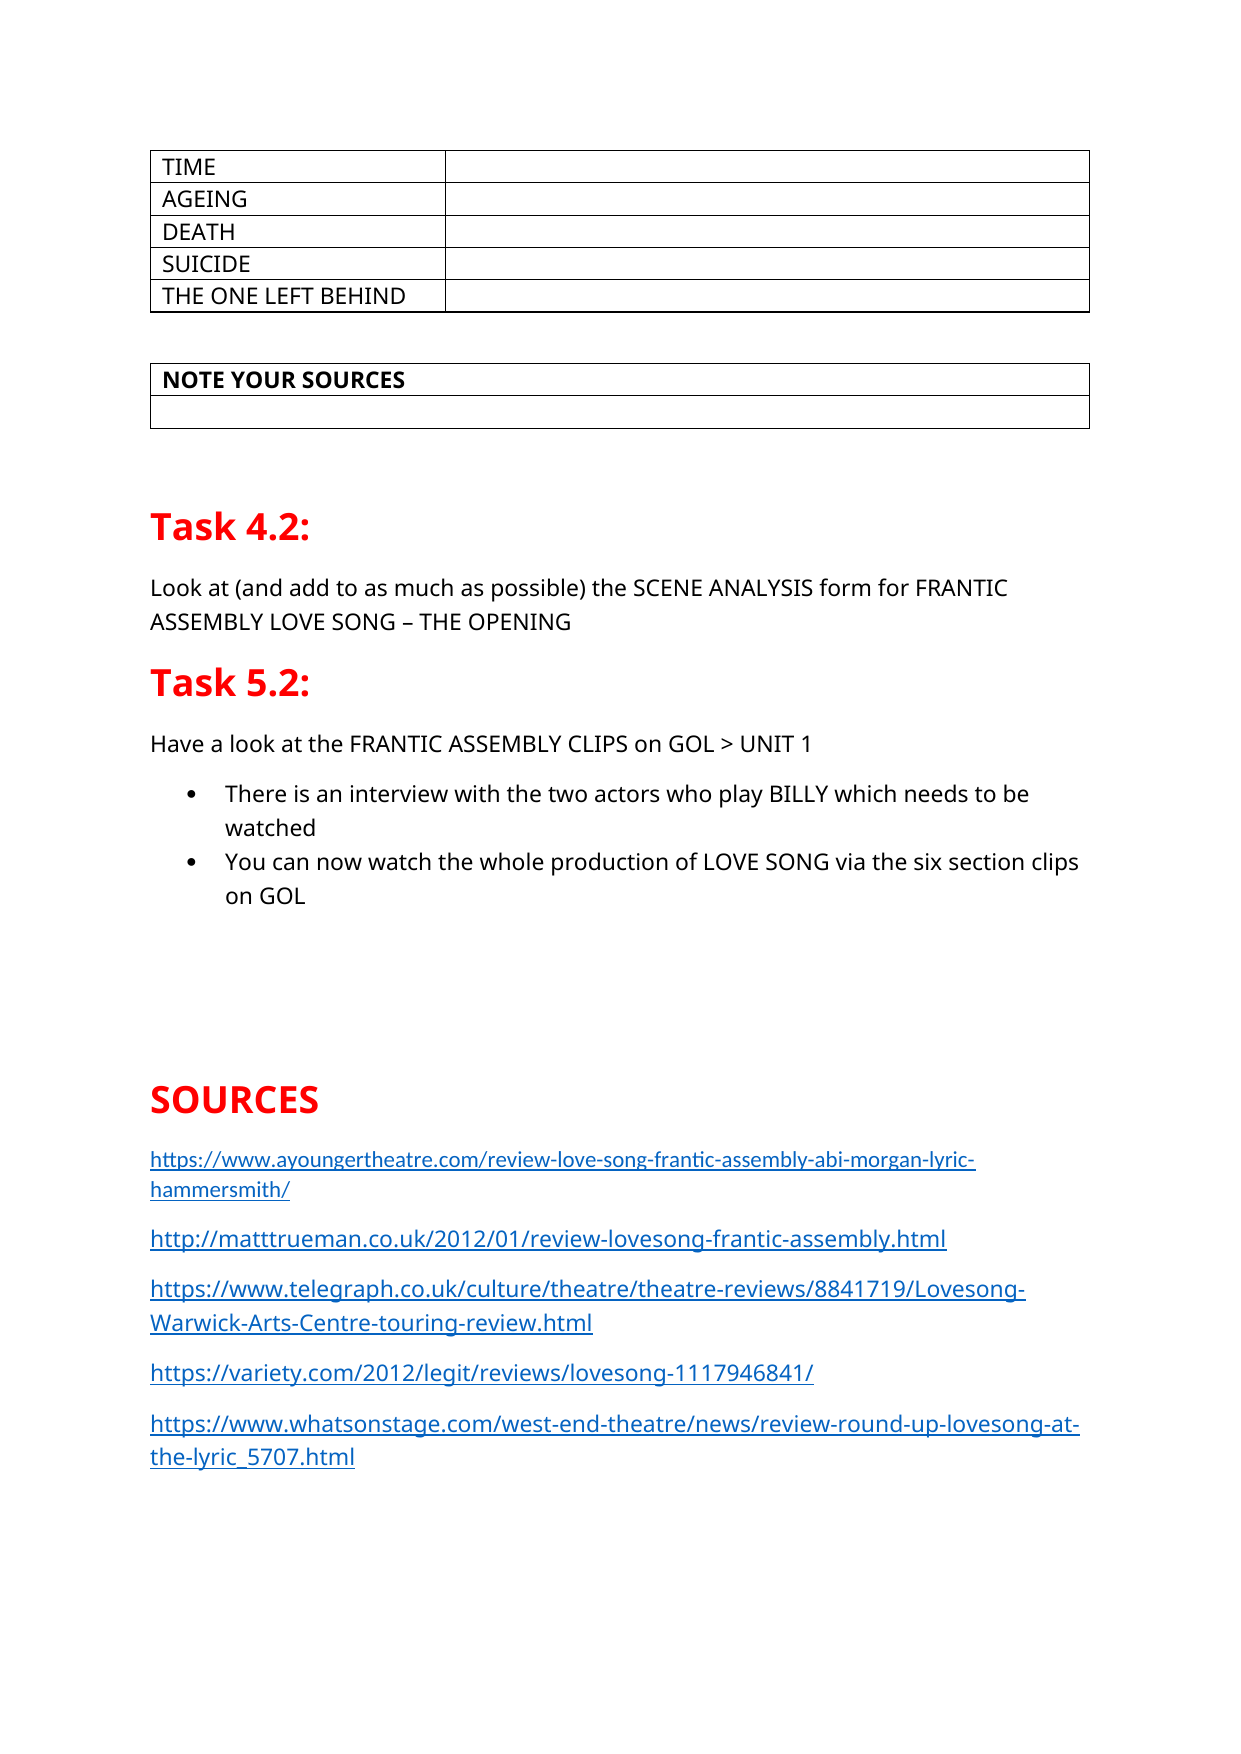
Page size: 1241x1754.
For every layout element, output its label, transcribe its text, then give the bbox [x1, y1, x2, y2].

text https://www.ayoungertheatre.com/review-love-song-frantic-assembly-abi-morgan-lyric-hammersmith/ [150, 1145, 1090, 1204]
text Task 5.2: [150, 656, 1090, 707]
table_header NOTE YOUR SOURCES [151, 364, 1089, 395]
text https://www.telegraph.co.uk/culture/theatre/theatre-reviews/8841719/Lovesong-Warwick-Arts-Centre-touring-review.html [150, 1273, 1090, 1338]
table_cell [446, 216, 1089, 247]
text Have a look at the FRANTIC ASSEMBLY CLIPS on GOL > UNIT 1 [150, 728, 1090, 759]
table_cell [446, 151, 1089, 182]
table_cell [446, 183, 1089, 214]
text http://matttrueman.co.uk/2012/01/review-lovesong-frantic-assembly.html [150, 1222, 1090, 1254]
list There is an interview with the two actors who play BILLY which needs to be watched [187, 778, 1090, 843]
table_cell [151, 396, 1089, 427]
table_cell SUICIDE [151, 248, 445, 279]
table_cell AGEING [151, 183, 445, 214]
list You can now watch the whole production of LOVE SONG via the six section clips on GOL [187, 846, 1090, 911]
table_cell [446, 280, 1089, 311]
text https://www.whatsonstage.com/west-end-theatre/news/review-round-up-lovesong-at-the-lyric_5707.html [150, 1407, 1090, 1472]
table_cell THE ONE LEFT BEHIND [151, 280, 445, 311]
text Task 4.2: [150, 500, 1090, 551]
text Look at (and add to as much as possible) the SCENE ANALYSIS form for FRANTIC ASSEMBLY LOVE SONG – THE OPENING [150, 572, 1090, 637]
table_cell DEATH [151, 216, 445, 247]
text SOURCES [150, 1074, 1090, 1125]
table_cell [446, 248, 1089, 279]
table_cell TIME [151, 151, 445, 182]
text https://variety.com/2012/legit/reviews/lovesong-1117946841/ [150, 1357, 1090, 1388]
